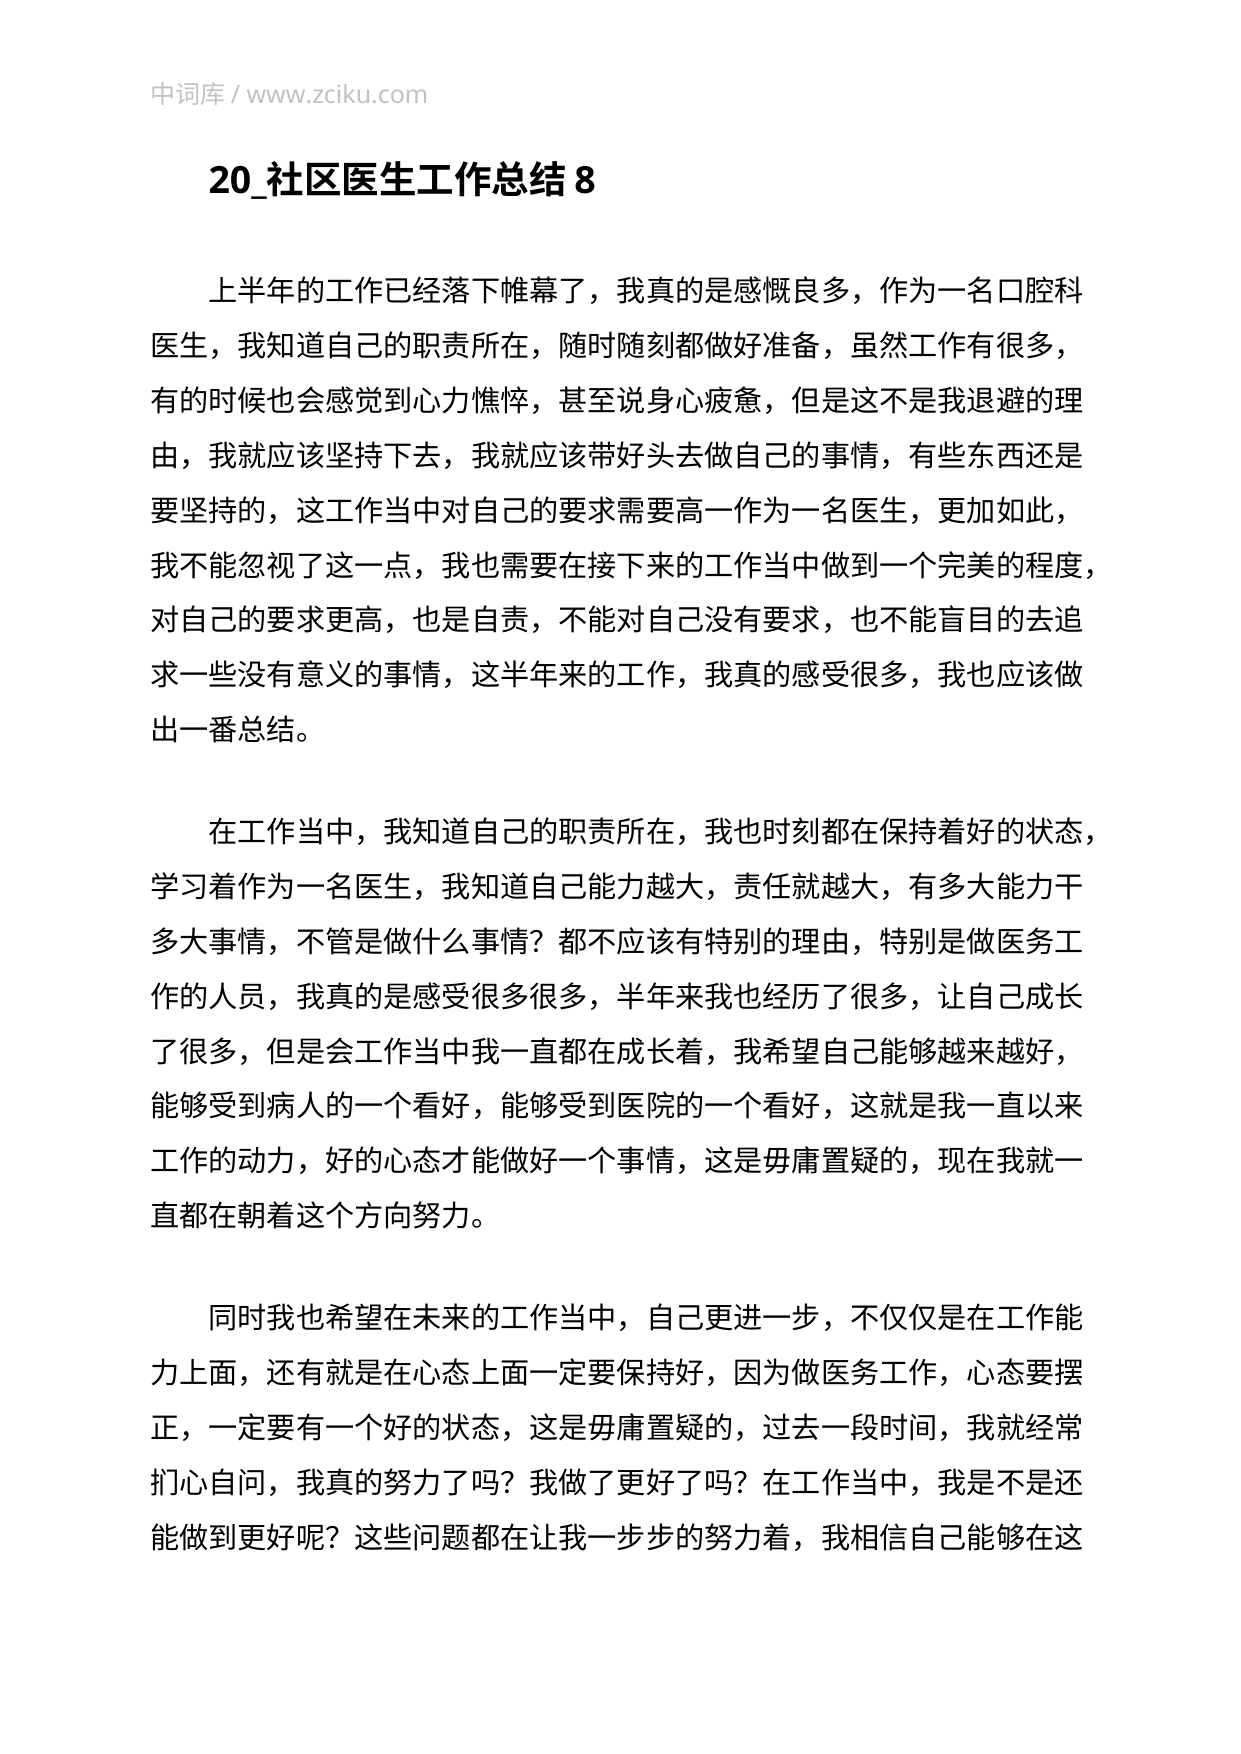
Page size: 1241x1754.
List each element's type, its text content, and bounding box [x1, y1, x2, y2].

text 20_社区医生工作总结8 [150, 150, 1090, 204]
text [150, 1294, 1090, 1556]
text 在工作当中，我知道自己的职责所在，我也时刻都在保持着好的状态，学习着作为一名医生，我知道自己能力越大，责任就越大，有多大能力干多大事情，不管是做什么事情？都不应该有特别的理由，特别是做医务工作的人员，我真的是感受很多很多，半年来我也经历了很多，让自己成长了很多，但是会工作当中我一直都在成长着，我希望自己能够越来越好，能够受到病人的一个看好，能够受到医院的一个看好，这就是我一直以来工作的动力，好的心态才能做好一个事情，这是毋庸置疑的，现在我就一直都在朝着这个方向努力。 [150, 808, 1090, 1235]
text 上半年的工作已经落下帷幕了，我真的是感慨良多，作为一名口腔科医生，我知道自己的职责所在，随时随刻都做好准备，虽然工作有很多，有的时候也会感觉到心力憔悴，甚至说身心疲惫，但是这不是我退避的理由，我就应该坚持下去，我就应该带好头去做自己的事情，有些东西还是要坚持的，这工作当中对自己的要求需要高一作为一名医生，更加如此，我不能忽视了这一点，我也需要在接下来的工作当中做到一个完美的程度，对自己的要求更高，也是自责，不能对自己没有要求，也不能盲目的去追求一些没有意义的事情，这半年来的工作，我真的感受很多，我也应该做出一番总结。 [150, 268, 1090, 749]
